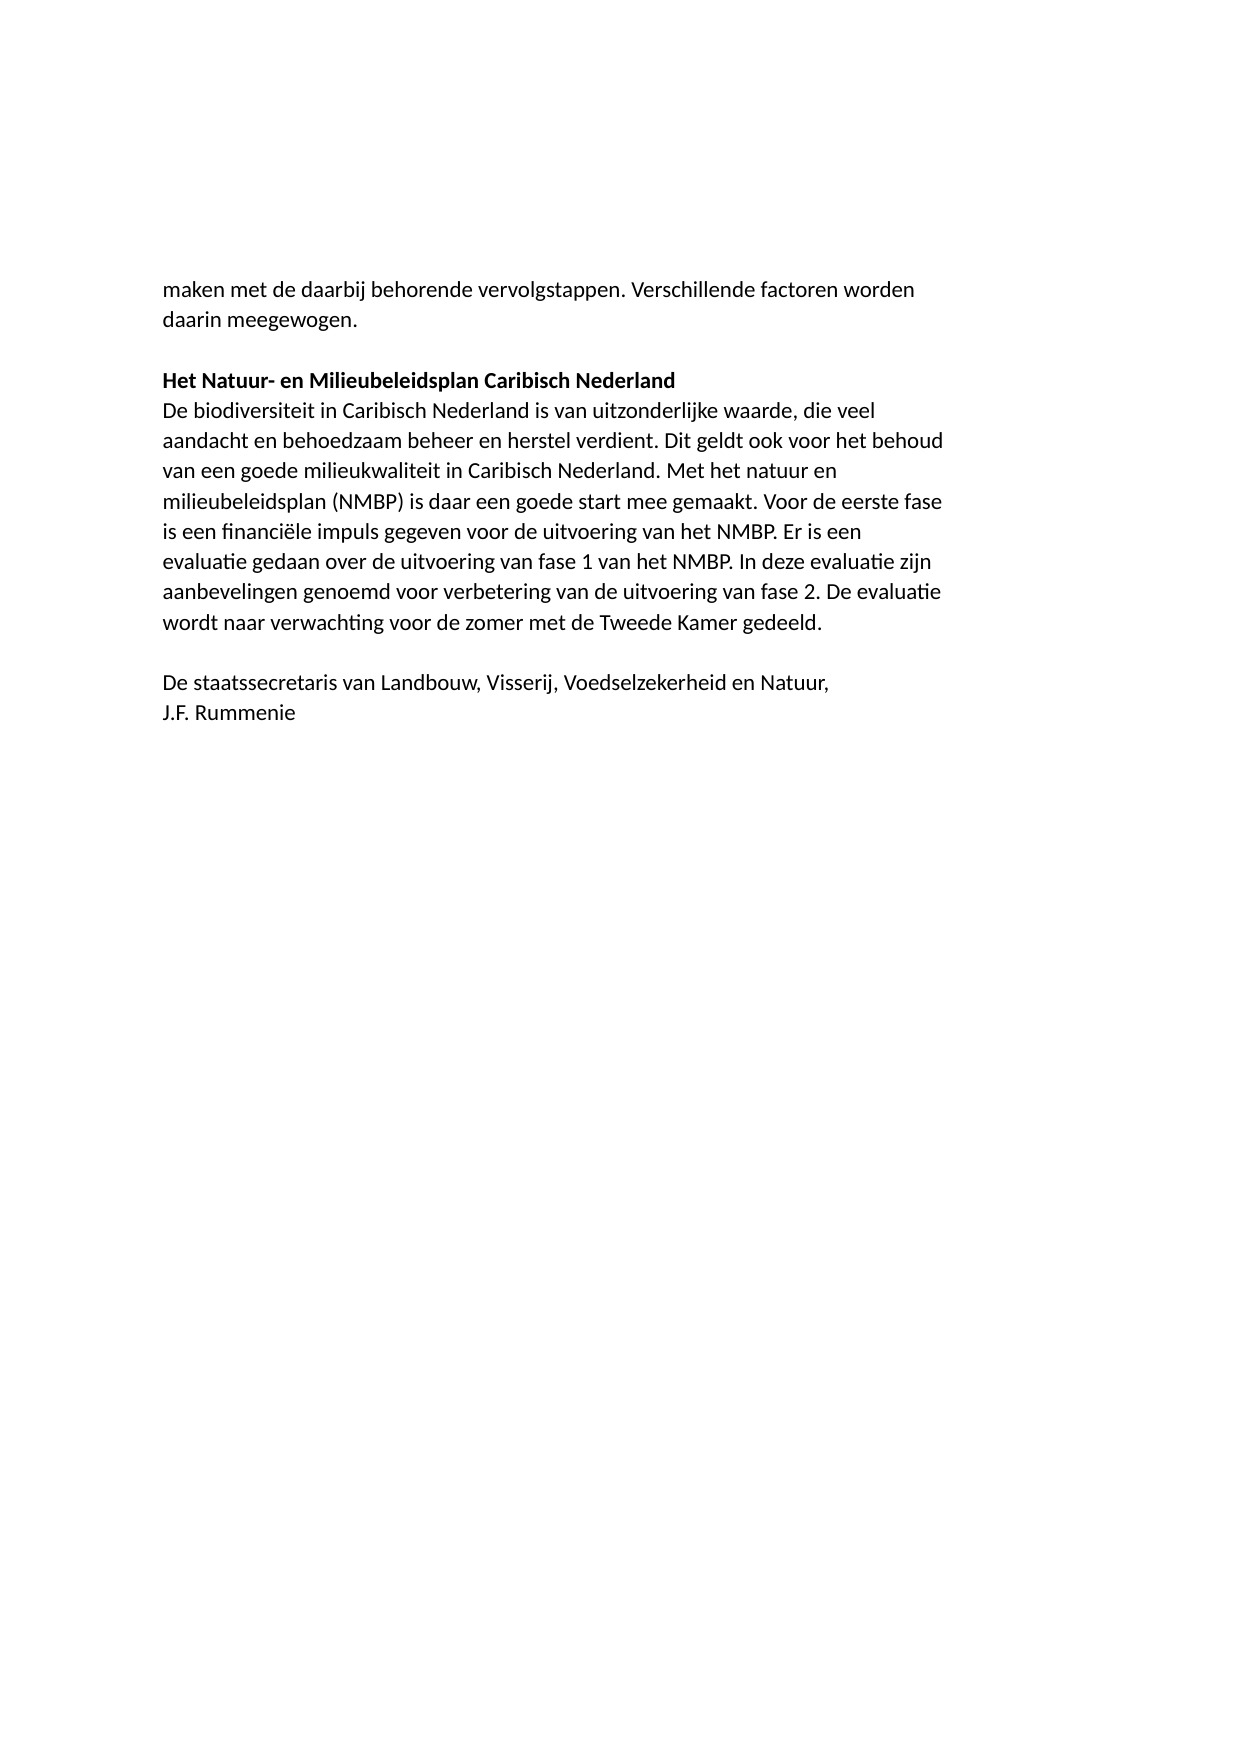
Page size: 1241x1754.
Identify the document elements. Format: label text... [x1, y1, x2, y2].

text Het Natuur- en Milieubeleidsplan Caribisch Nederland [162, 336, 947, 394]
text De biodiversiteit in Caribisch Nederland is van uitzonderlijke waarde, die veel aandacht en behoedzaam beheer en herstel verdient. Dit geldt ook voor het behoud van een goede milieukwaliteit in Caribisch Nederland. Met het natuur en milieubeleidsplan (NMBP) is daar een goede start mee gemaakt. Voor de eerste fase is een financiële impuls gegeven voor de uitvoering van het NMBP. Er is een evaluatie gedaan over de uitvoering van fase 1 van het NMBP. In deze evaluatie zijn aanbevelingen genoemd voor verbetering van de uitvoering van fase 2. De evaluatie wordt naar verwachting voor de zomer met de Tweede Kamer gedeeld. [162, 396, 947, 636]
text J.F. Rummenie [162, 698, 947, 726]
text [162, 275, 947, 333]
text De staatssecretaris van Landbouw, Visserij, Voedselzekerheid en Natuur, [162, 668, 947, 696]
